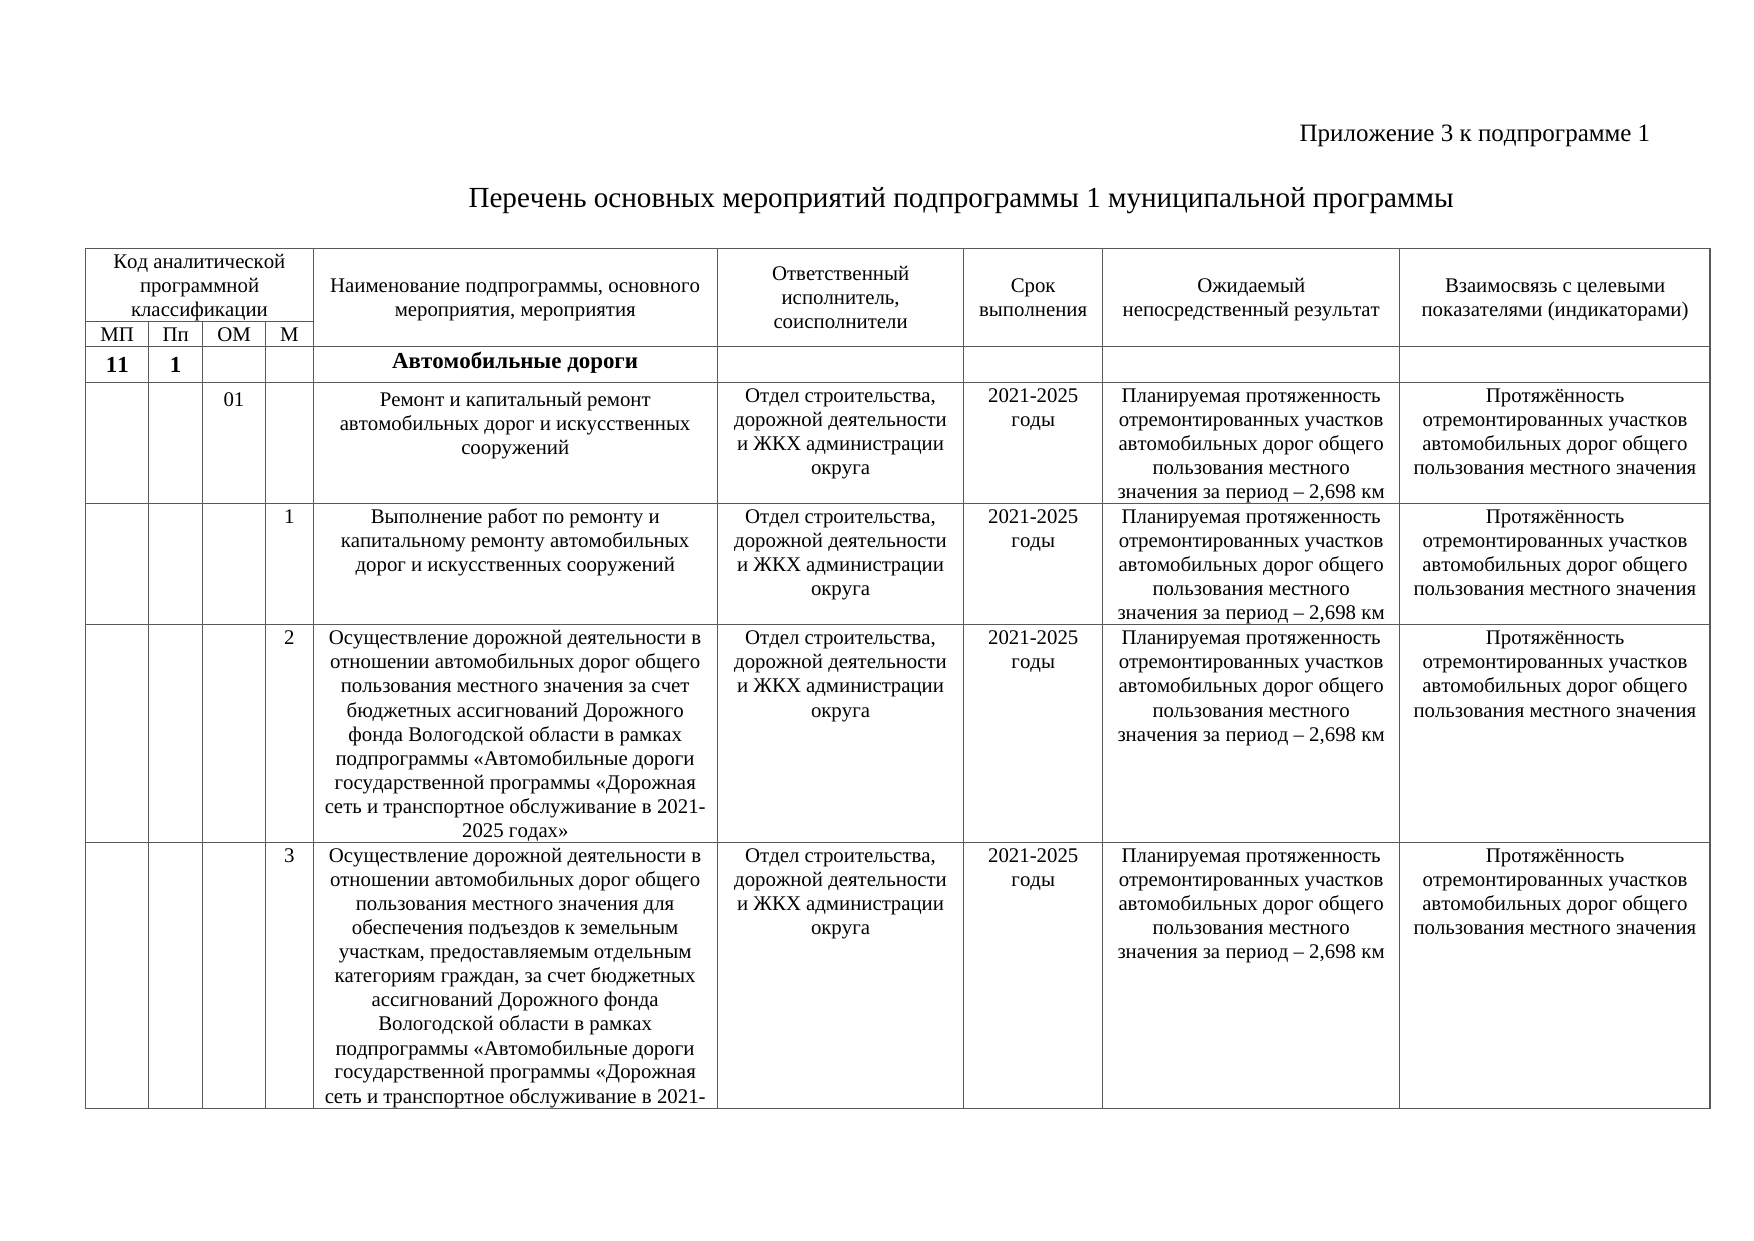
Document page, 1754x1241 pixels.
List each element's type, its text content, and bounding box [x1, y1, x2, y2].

table_cell [86, 625, 148, 842]
table_cell Осуществление дорожной деятельности в отношении автомобильных дорог общего пользования местного значения за счет бюджетных ассигнований Дорожного фонда Вологодской области в рамках подпрограммы «Автомобильные дороги государственной программы «Дорожная сеть и транспортное обслуживание в 2021-2025 годах» [314, 625, 717, 842]
table_cell [203, 843, 265, 1108]
table_cell [149, 383, 202, 503]
table_header Ожидаемый непосредственный результат [1103, 249, 1399, 346]
table_cell [266, 383, 313, 503]
table_cell МП [86, 322, 148, 346]
table_cell [86, 504, 148, 624]
table_cell [203, 347, 265, 382]
table_header Ответственный исполнитель, соисполнители [718, 249, 963, 346]
table_cell Протяжённость отремонтированных участков автомобильных дорог общего пользования местного значения [1400, 625, 1709, 842]
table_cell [1400, 843, 1709, 1108]
table_cell [86, 383, 148, 503]
table_header Взаимосвязь с целевыми показателями (индикаторами) [1400, 249, 1709, 346]
table_cell [1400, 347, 1709, 382]
table_cell 1 [149, 347, 202, 382]
table_cell 01 [203, 383, 265, 503]
table_cell Пп [149, 322, 202, 346]
table_cell Отдел строительства, дорожной деятельности и ЖКХ администрации округа [718, 625, 963, 842]
table_cell [86, 843, 148, 1108]
text Приложение 3 к подпрограмме 1 [1299, 118, 1665, 147]
table_cell Выполнение работ по ремонту и капитальному ремонту автомобильных дорог и искусственных сооружений [314, 504, 717, 624]
table_cell Планируемая протяженность отремонтированных участков автомобильных дорог общего пользования местного значения за период – 2,698 км [1103, 504, 1399, 624]
table_cell [203, 504, 265, 624]
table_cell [314, 843, 717, 1108]
table_cell 2021-2025 годы [964, 504, 1102, 624]
table_cell Протяжённость отремонтированных участков автомобильных дорог общего пользования местного значения [1400, 383, 1709, 503]
table_cell [149, 625, 202, 842]
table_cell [718, 843, 963, 1108]
table_cell [718, 347, 963, 382]
table_cell [203, 625, 265, 842]
table_header Срок выполнения [964, 249, 1102, 346]
table_cell 2 [266, 625, 313, 842]
table_header Код аналитической программной классификации [86, 249, 313, 321]
table_cell Протяжённость отремонтированных участков автомобильных дорог общего пользования местного значения [1400, 504, 1709, 624]
table_cell М [266, 322, 313, 346]
table_cell 11 [86, 347, 148, 382]
table_cell Отдел строительства, дорожной деятельности и ЖКХ администрации округа [718, 383, 963, 503]
table_cell Планируемая протяженность отремонтированных участков автомобильных дорог общего пользования местного значения за период – 2,698 км [1103, 383, 1399, 503]
table_cell Ремонт и капитальный ремонт автомобильных дорог и искусственных сооружений [314, 383, 717, 503]
text Перечень основных мероприятий подпрограммы 1 муниципальной программы [177, 180, 1665, 214]
table_cell [266, 347, 313, 382]
table_cell ОМ [203, 322, 265, 346]
table_header Наименование подпрограммы, основного мероприятия, мероприятия [314, 249, 717, 346]
table_cell Автомобильные дороги [314, 347, 717, 382]
table_cell Отдел строительства, дорожной деятельности и ЖКХ администрации округа [718, 504, 963, 624]
table_cell Планируемая протяженность отремонтированных участков автомобильных дорог общего пользования местного значения за период – 2,698 км [1103, 625, 1399, 842]
table_cell 2021-2025 годы [964, 843, 1102, 1108]
table_cell [1103, 347, 1399, 382]
table_cell 2021-2025 годы [964, 383, 1102, 503]
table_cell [1103, 843, 1399, 1108]
table_cell [964, 347, 1102, 382]
table_cell [149, 843, 202, 1108]
table_cell [149, 504, 202, 624]
table_cell 3 [266, 843, 313, 1108]
table_cell 1 [266, 504, 313, 624]
table_cell 2021-2025 годы [964, 625, 1102, 842]
